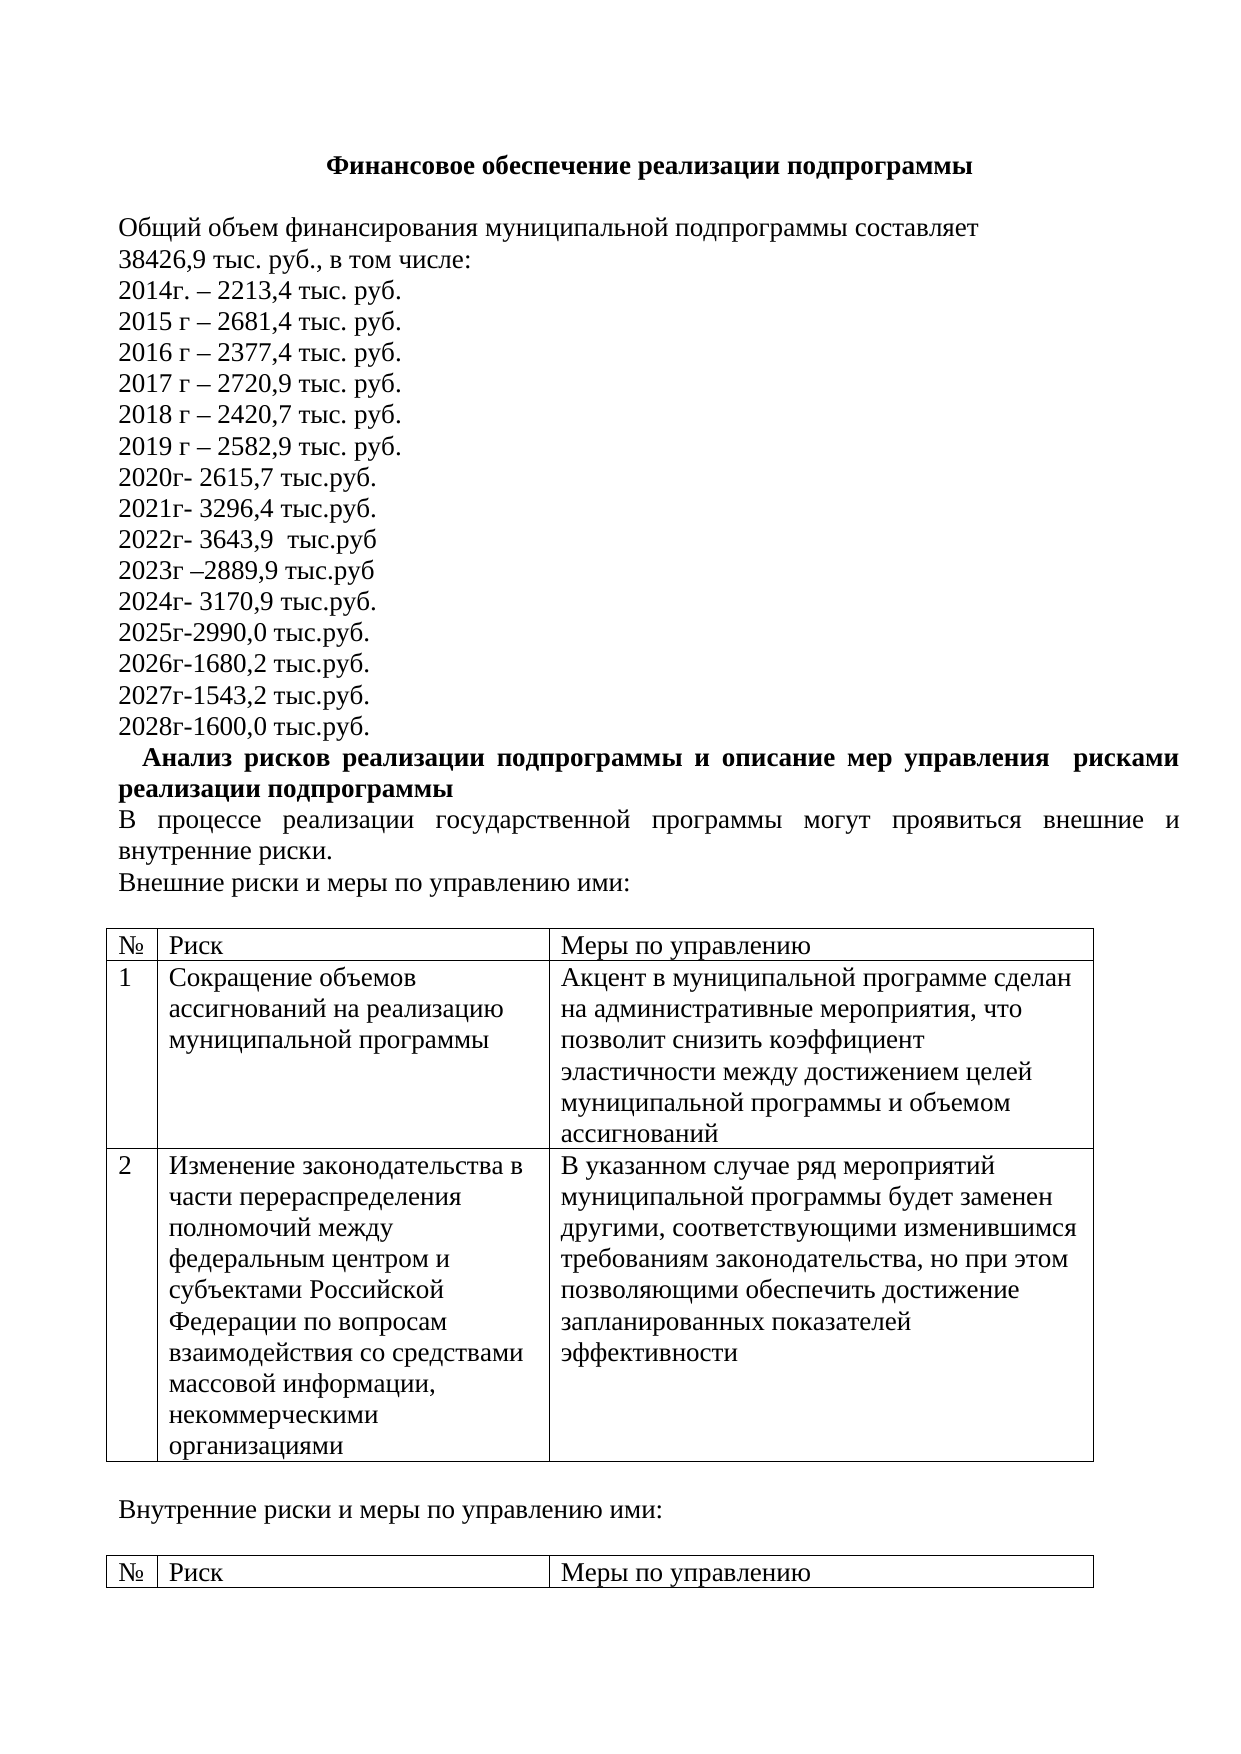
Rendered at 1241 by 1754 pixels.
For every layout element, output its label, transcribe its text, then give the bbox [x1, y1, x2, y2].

text 2016 г – 2377,4 тыс. руб. [118, 336, 1181, 367]
table_header Меры по управлению [550, 1556, 1093, 1587]
text 2017 г – 2720,9 тыс. руб. [118, 367, 1181, 398]
text Внутренние риски и меры по управлению ими: [118, 1493, 1181, 1524]
text 2015 г – 2681,4 тыс. руб. [118, 305, 1181, 336]
table_cell 1 [107, 961, 157, 1148]
table_cell Изменение законодательства в части перераспределения полномочий между федеральным центром и субъектами Российской Федерации по вопросам взаимодействия со средствами массовой информации, некоммерческими организациями [158, 1149, 549, 1461]
text 2018 г – 2420,7 тыс. руб. [118, 398, 1181, 429]
table_header № [107, 929, 157, 960]
text 2014г. – 2213,4 тыс. руб. [118, 274, 1181, 305]
table_cell Сокращение объемов ассигнований на реализацию муниципальной программы [158, 961, 549, 1148]
text 2028г-1600,0 тыс.руб. [118, 710, 1181, 741]
text 2025г-2990,0 тыс.руб. [118, 616, 1181, 648]
text В процессе реализации государственной программы могут проявиться внешние и внутренние риски. [118, 803, 1181, 866]
table_header Риск [158, 929, 549, 960]
text 38426,9 тыс. руб., в том числе: [118, 243, 1181, 274]
text 2022г- 3643,9 тыс.руб [118, 523, 1181, 554]
text 2021г- 3296,4 тыс.руб. [118, 492, 1181, 523]
text 2020г- 2615,7 тыс.руб. [118, 461, 1181, 492]
table_header № [107, 1556, 157, 1587]
text Общий объем финансирования муниципальной подпрограммы составляет [118, 212, 1181, 243]
text 2027г-1543,2 тыс.руб. [118, 679, 1181, 710]
text 2026г-1680,2 тыс.руб. [118, 648, 1181, 679]
table_header Меры по управлению [550, 929, 1093, 960]
text Анализ рисков реализации подпрограммы и описание мер управления рисками реализации подпрограммы [118, 741, 1181, 803]
table_cell В указанном случае ряд мероприятий муниципальной программы будет заменен другими, соответствующими изменившимся требованиям законодательства, но при этом позволяющими обеспечить достижение запланированных показателей эффективности [550, 1149, 1093, 1461]
text 2024г- 3170,9 тыс.руб. [118, 585, 1181, 616]
table_header Риск [158, 1556, 549, 1587]
text 2023г –2889,9 тыс.руб [118, 554, 1181, 585]
table_cell 2 [107, 1149, 157, 1461]
text Финансовое обеспечение реализации подпрограммы [118, 149, 1181, 180]
text 2019 г – 2582,9 тыс. руб. [118, 429, 1181, 461]
text Внешние риски и меры по управлению ими: [118, 866, 1181, 897]
table_cell Акцент в муниципальной программе сделан на административные мероприятия, что позволит снизить коэффициент эластичности между достижением целей муниципальной программы и объемом ассигнований [550, 961, 1093, 1148]
